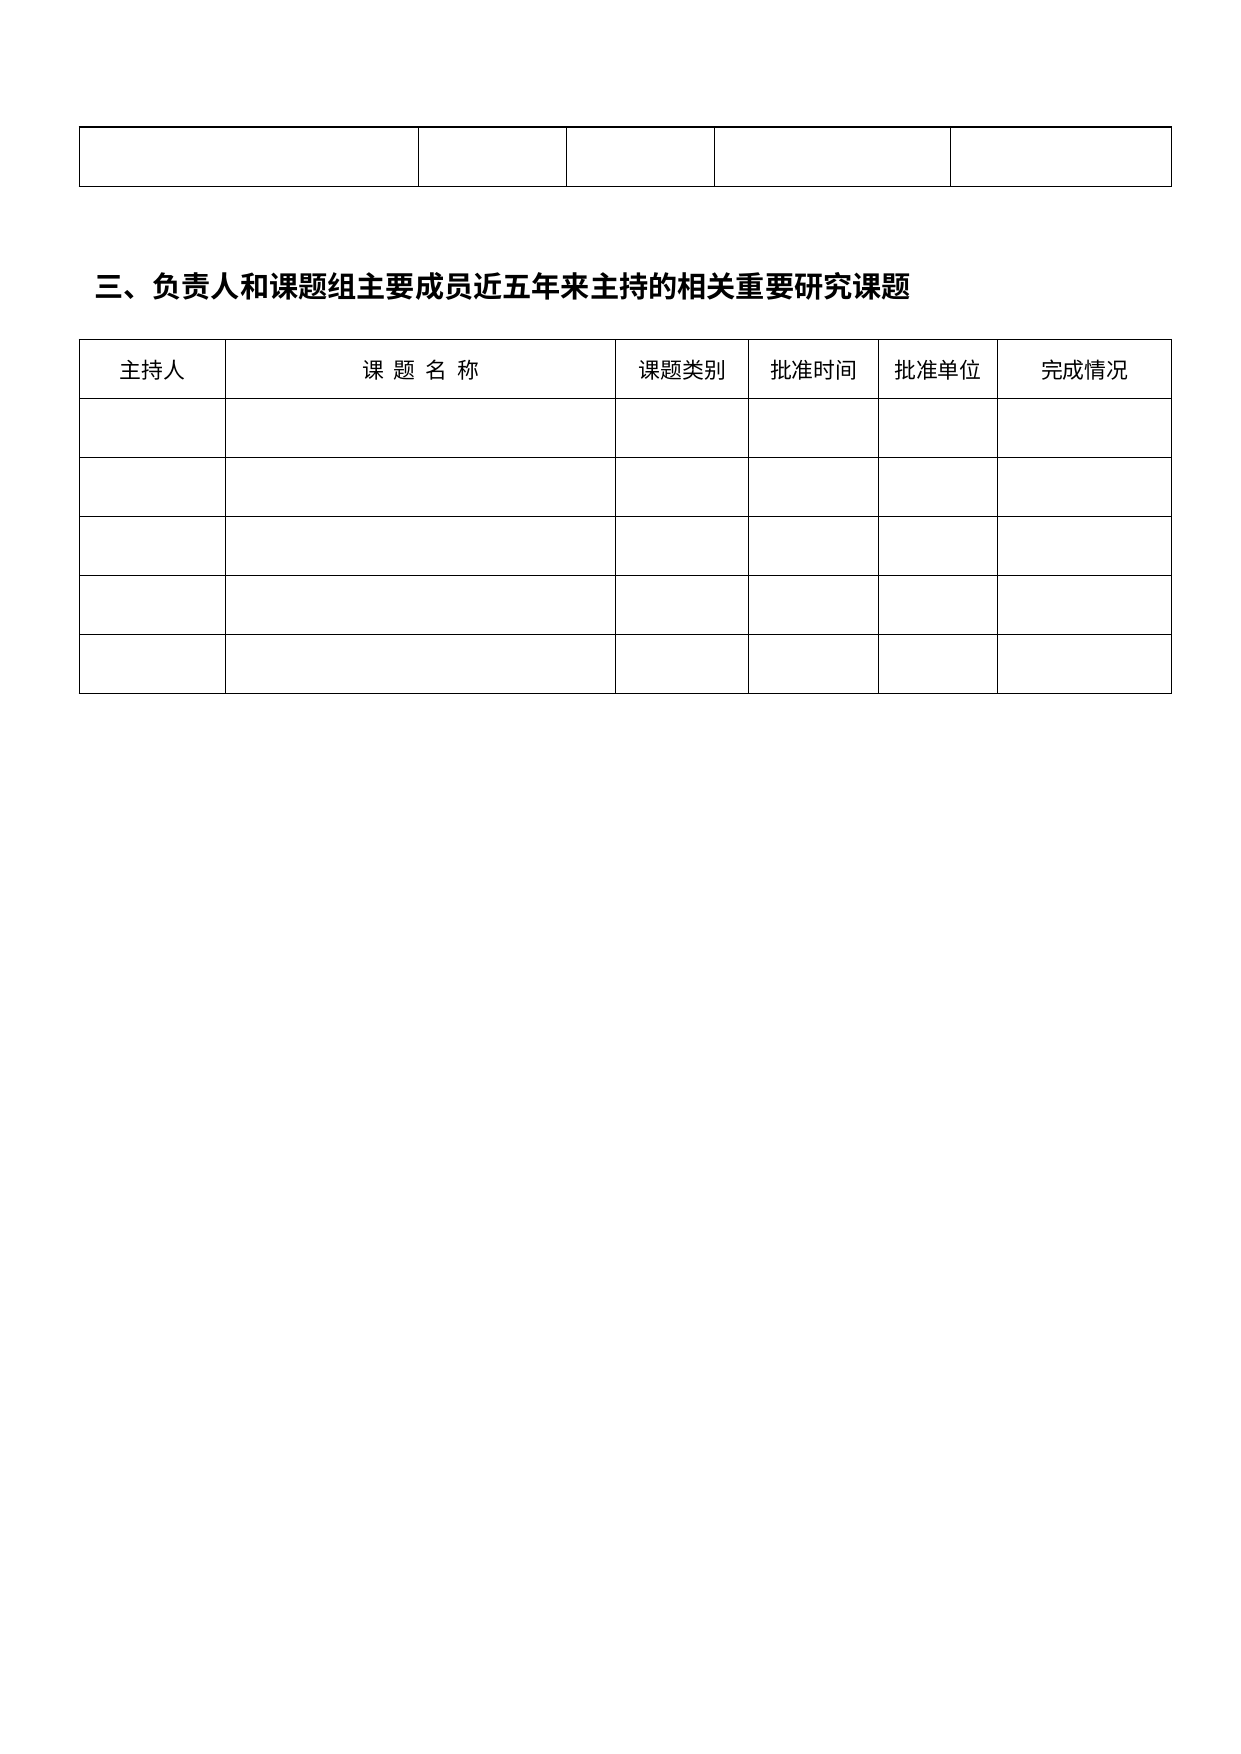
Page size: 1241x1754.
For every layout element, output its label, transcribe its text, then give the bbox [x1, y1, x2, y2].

table_cell [616, 576, 748, 634]
table_cell [226, 517, 615, 575]
table_header 主持人 [80, 340, 225, 398]
table_cell [80, 458, 225, 516]
table_cell [879, 458, 997, 516]
text 三、负责人和课题组主要成员近五年来主持的相关重要研究课题 [94, 253, 1159, 318]
table_cell [951, 128, 1171, 186]
table_cell [749, 458, 878, 516]
table_cell [616, 635, 748, 693]
table_cell [998, 399, 1171, 457]
table_cell [80, 128, 418, 186]
table_cell [226, 399, 615, 457]
table_header 批准单位 [879, 340, 997, 398]
table_cell [226, 576, 615, 634]
table_cell [879, 576, 997, 634]
table_header 课题类别 [616, 340, 748, 398]
table_cell [616, 458, 748, 516]
table_cell [879, 517, 997, 575]
table_cell [80, 576, 225, 634]
table_cell [80, 517, 225, 575]
table_cell [749, 576, 878, 634]
table_cell [879, 635, 997, 693]
table_cell [226, 635, 615, 693]
table_header 课 题 名 称 [226, 340, 615, 398]
table_cell [749, 399, 878, 457]
table_cell [749, 517, 878, 575]
table_cell [419, 128, 566, 186]
table_cell [998, 635, 1171, 693]
table_cell [226, 458, 615, 516]
table_cell [715, 128, 950, 186]
table_cell [749, 635, 878, 693]
table_cell [998, 458, 1171, 516]
table_cell [567, 128, 714, 186]
table_cell [616, 517, 748, 575]
table_cell [879, 399, 997, 457]
table_header 完成情况 [998, 340, 1171, 398]
table_cell [998, 517, 1171, 575]
table_cell [80, 399, 225, 457]
table_cell [80, 635, 225, 693]
table_cell [616, 399, 748, 457]
table_header 批准时间 [749, 340, 878, 398]
table_cell [998, 576, 1171, 634]
